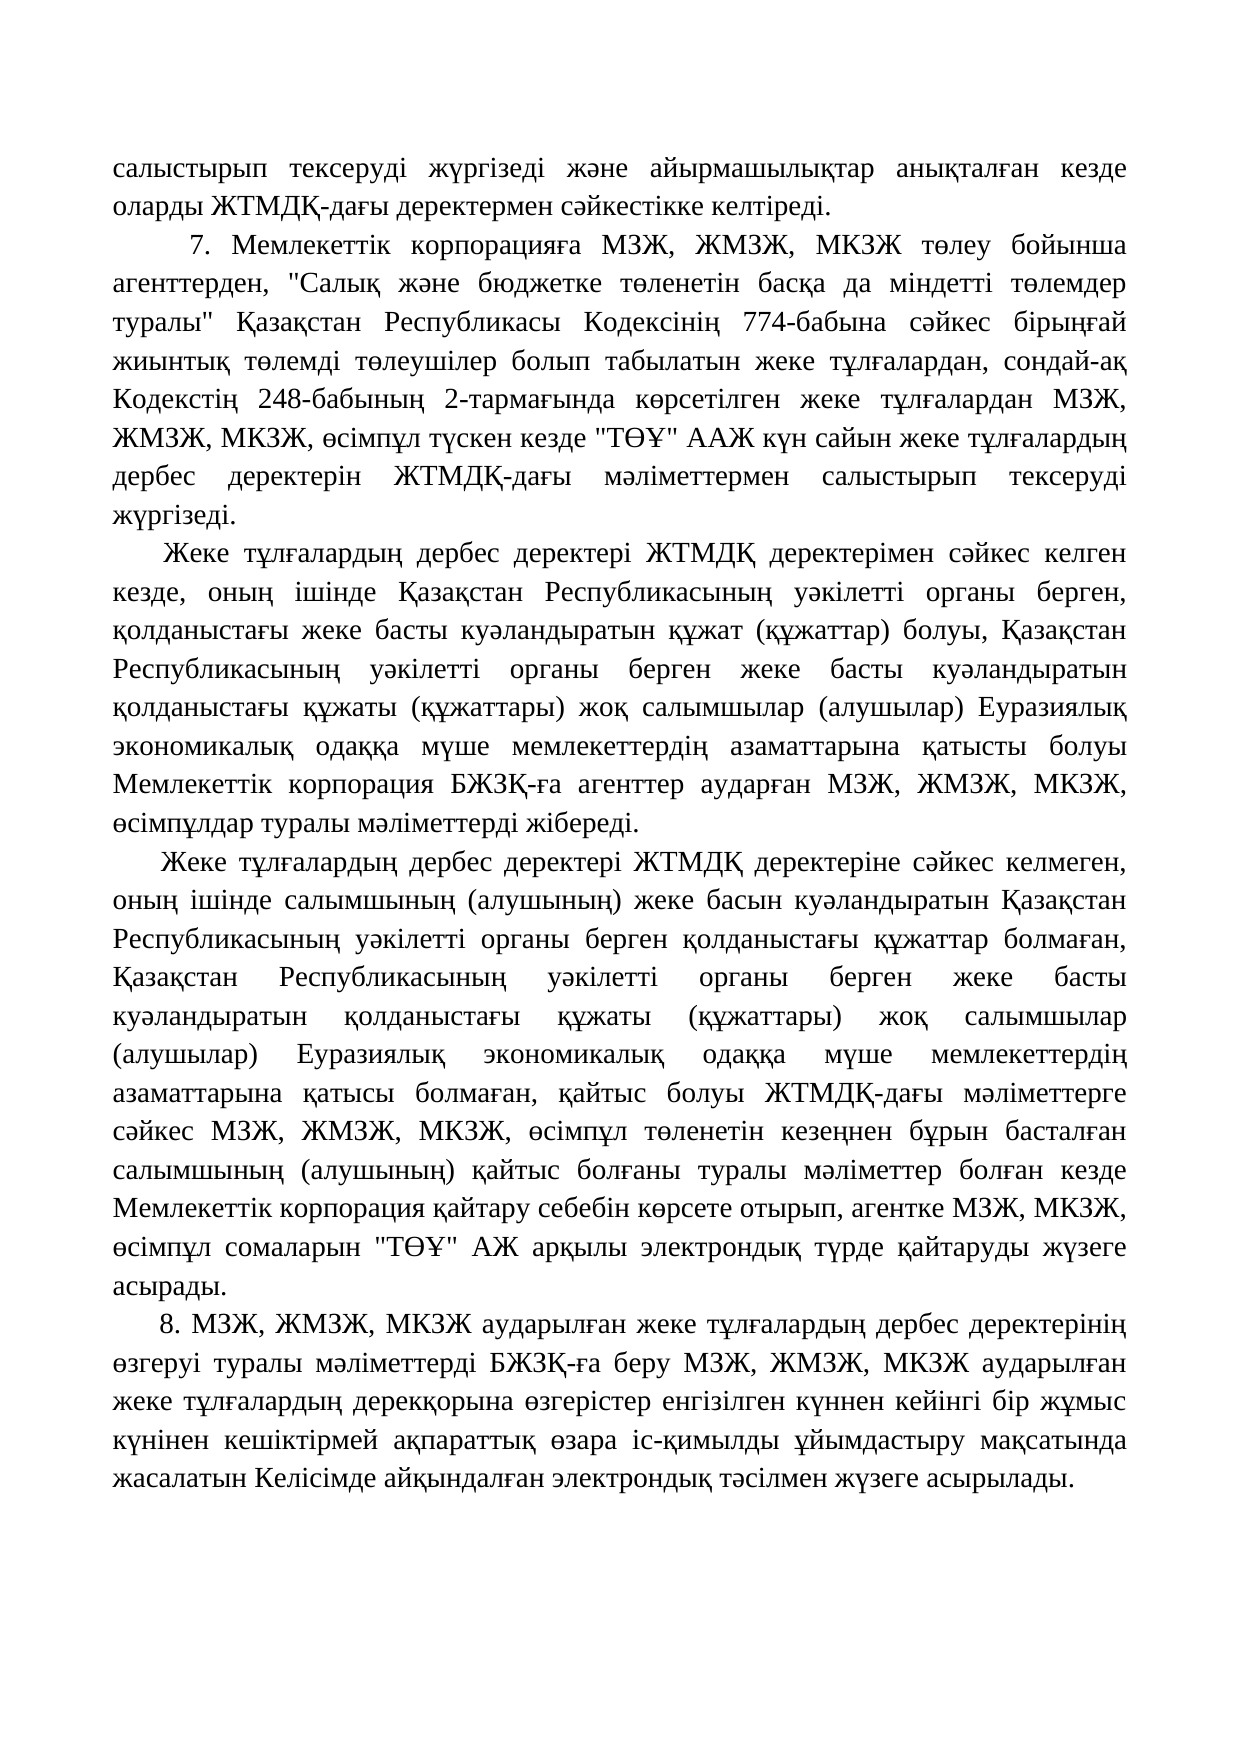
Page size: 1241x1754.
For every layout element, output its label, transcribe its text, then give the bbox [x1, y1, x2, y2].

text 7. Мемлекеттік корпорацияға МЗЖ, ЖМЗЖ, МКЗЖ төлеу бойынша агенттерден, "Салық және бюджетке төленетін басқа да міндетті төлемдер туралы" Қазақстан Республикасы Кодексінің 774-бабына сәйкес бірыңғай жиынтық төлемді төлеушілер болып табылатын жеке тұлғалардан, сондай-ақ Кодекстің 248-бабының 2-тармағында көрсетілген жеке тұлғалардан МЗЖ, ЖМЗЖ, МКЗЖ, өсімпұл түскен кезде "ТӨҰ" ААЖ күн сайын жеке тұлғалардың дербес деректерін ЖТМДҚ-дағы мәліметтермен салыстырып тексеруді жүргізеді. [112, 227, 1128, 530]
text Жеке тұлғалардың дербес деректері ЖТМДҚ деректеріне сәйкес келмеген, оның ішінде салымшының (алушының) жеке басын куәландыратын Қазақстан Республикасының уәкілетті органы берген қолданыстағы құжаттар болмаған, Қазақстан Республикасының уәкілетті органы берген жеке басты куәландыратын қолданыстағы құжаты (құжаттары) жоқ салымшылар (алушылар) Еуразиялық экономикалық одаққа мүше мемлекеттердің азаматтарына қатысы болмаған, қайтыс болуы ЖТМДҚ-дағы мәліметтерге сәйкес МЗЖ, ЖМЗЖ, МКЗЖ, өсімпұл төленетін кезеңнен бұрын басталған салымшының (алушының) қайтыс болғаны туралы мәліметтер болған кезде Мемлекеттік корпорация қайтару себебін көрсете отырып, агентке МЗЖ, МКЗЖ, өсімпұл сомаларын "ТӨҰ" АЖ арқылы электрондық түрде қайтаруды жүзеге асырады. [112, 844, 1128, 1301]
text 8. МЗЖ, ЖМЗЖ, МКЗЖ аударылған жеке тұлғалардың дербес деректерінің өзгеруі туралы мәліметтерді БЖЗҚ-ға беру МЗЖ, ЖМЗЖ, МКЗЖ аударылған жеке тұлғалардың дерекқорына өзгерістер енгізілген күннен кейінгі бір жұмыс күнінен кешіктірмей ақпараттық өзара іс-қимылды ұйымдастыру мақсатында жасалатын Келісімде айқындалған электрондық тәсілмен жүзеге асырылады. [112, 1306, 1128, 1494]
text Жеке тұлғалардың дербес деректері ЖТМДҚ деректерімен сәйкес келген кезде, оның ішінде Қазақстан Республикасының уәкілетті органы берген, қолданыстағы жеке басты куәландыратын құжат (құжаттар) болуы, Қазақстан Республикасының уәкілетті органы берген жеке басты куәландыратын қолданыстағы құжаты (құжаттары) жоқ салымшылар (алушылар) Еуразиялық экономикалық одаққа мүше мемлекеттердің азаматтарына қатысты болуы Мемлекеттік корпорация БЖЗҚ-ға агенттер аударған МЗЖ, ЖМЗЖ, МКЗЖ, өсімпұлдар туралы мәліметтерді жібереді. [112, 535, 1128, 839]
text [112, 150, 1128, 222]
